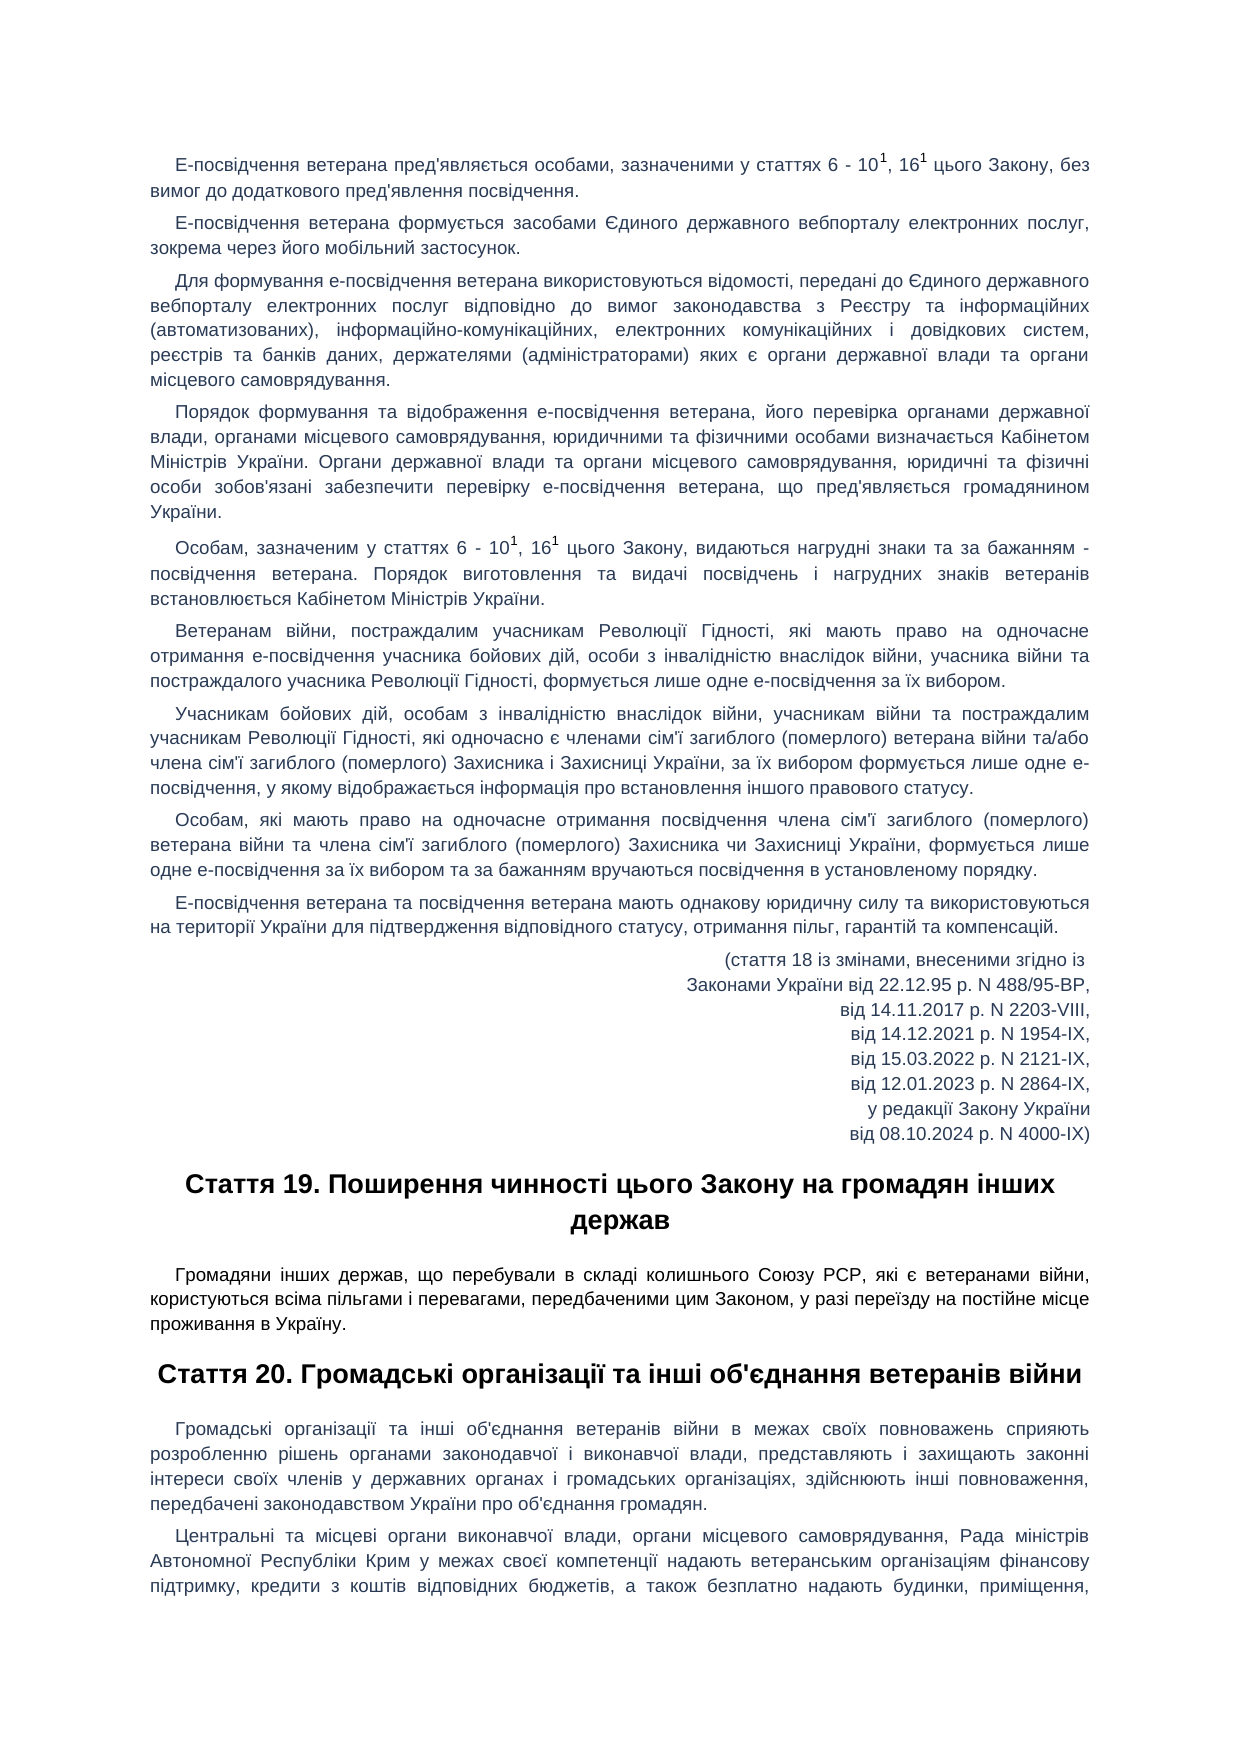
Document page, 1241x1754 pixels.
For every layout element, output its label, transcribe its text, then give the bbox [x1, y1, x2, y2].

text Особам, зазначеним у статтях 6 - 101, 161 цього Закону, видаються нагрудні знаки та за бажанням - посвідчення ветерана. Порядок виготовлення та видачі посвідчень і нагрудних знаків ветеранів встановлюється Кабінетом Міністрів України. [150, 533, 1090, 609]
text Е-посвідчення ветерана формується засобами Єдиного державного вебпорталу електронних послуг, зокрема через його мобільний застосунок. [150, 212, 1090, 258]
text Громадські організації та інші об'єднання ветеранів війни в межах своїх повноважень сприяють розробленню рішень органами законодавчої і виконавчої влади, представляють і захищають законні інтереси своїх членів у державних органах і громадських організаціях, здійснюють інші повноваження, передбачені законодавством України про об'єднання громадян. [150, 1418, 1090, 1514]
text Для формування е-посвідчення ветерана використовуються відомості, передані до Єдиного державного вебпорталу електронних послуг відповідно до вимог законодавства з Реєстру та інформаційних (автоматизованих), інформаційно-комунікаційних, електронних комунікаційних і довідкових систем, реєстрів та банків даних, держателями (адміністраторами) яких є органи державної влади та органи місцевого самоврядування. [150, 269, 1090, 390]
text Е-посвідчення ветерана та посвідчення ветерана мають однакову юридичну силу та використовуються на території України для підтвердження відповідного статусу, отримання пільг, гарантій та компенсацій. [150, 891, 1090, 938]
text Ветеранам війни, постраждалим учасникам Революції Гідності, які мають право на одночасне отримання е-посвідчення учасника бойових дій, особи з інвалідністю внаслідок війни, учасника війни та постраждалого учасника Революції Гідності, формується лише одне е-посвідчення за їх вибором. [150, 620, 1090, 691]
text Порядок формування та відображення е-посвідчення ветерана, його перевірка органами державної влади, органами місцевого самоврядування, юридичними та фізичними особами визначається Кабінетом Міністрів України. Органи державної влади та органи місцевого самоврядування, юридичні та фізичні особи зобов'язані забезпечити перевірку е-посвідчення ветерана, що пред'являється громадянином України. [150, 401, 1090, 522]
text Е-посвідчення ветерана пред'являється особами, зазначеними у статтях 6 - 101, 161 цього Закону, без вимог до додаткового пред'явлення посвідчення. [150, 150, 1090, 201]
subtitle Стаття 20. Громадські організації та інші об'єднання ветеранів війни [150, 1358, 1090, 1390]
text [150, 1525, 1090, 1596]
text Учасникам бойових дій, особам з інвалідністю внаслідок війни, учасникам війни та постраждалим учасникам Революції Гідності, які одночасно є членами сім'ї загиблого (померлого) ветерана війни та/або члена сім'ї загиблого (померлого) Захисника і Захисниці України, за їх вибором формується лише одне е-посвідчення, у якому відображається інформація про встановлення іншого правового статусу. [150, 702, 1090, 798]
text (стаття 18 із змінами, внесеними згідно із Законами України від 22.12.95 р. N 488/95-ВР, від 14.11.2017 р. N 2203-VIII, від 14.12.2021 р. N 1954-IX, від 15.03.2022 р. N 2121-IX, від 12.01.2023 р. N 2864-IX, у редакції Закону України від 08.10.2024 р. N 4000-IX) [150, 949, 1090, 1144]
subtitle Стаття 19. Поширення чинності цього Закону на громадян інших держав [150, 1168, 1090, 1235]
text Громадяни інших держав, що перебували в складі колишнього Союзу РСР, які є ветеранами війни, користуються всіма пільгами і перевагами, передбаченими цим Законом, у разі переїзду на постійне місце проживання в Україну. [150, 1263, 1090, 1334]
text Особам, які мають право на одночасне отримання посвідчення члена сім'ї загиблого (померлого) ветерана війни та члена сім'ї загиблого (померлого) Захисника чи Захисниці України, формується лише одне е-посвідчення за їх вибором та за бажанням вручаються посвідчення в установленому порядку. [150, 809, 1090, 880]
